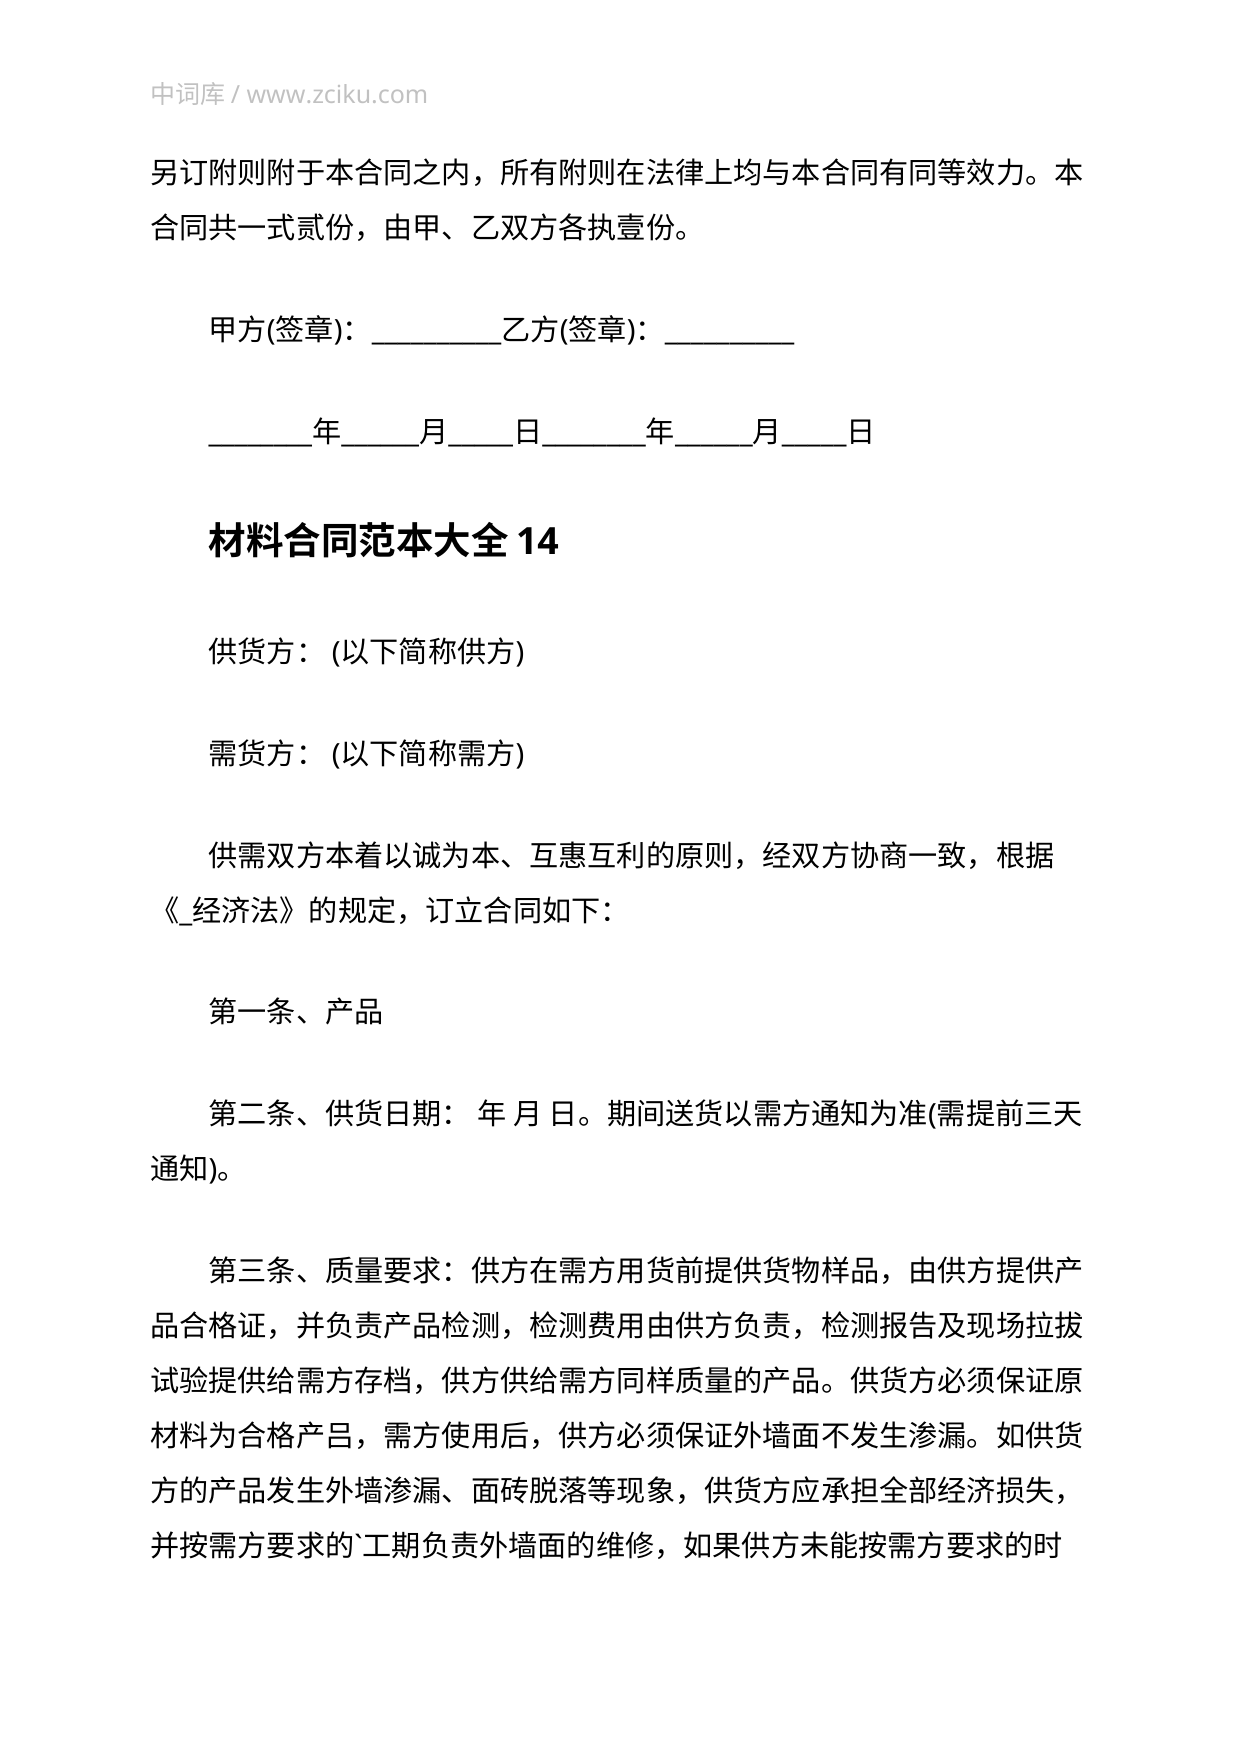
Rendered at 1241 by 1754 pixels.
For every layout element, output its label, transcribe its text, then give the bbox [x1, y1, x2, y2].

text 第二条、供货日期： 年 月 日。期间送货以需方通知为准(需提前三天通知)。 [150, 1091, 1090, 1188]
text 材料合同范本大全14 [150, 511, 1090, 565]
text 供需双方本着以诚为本、互惠互利的原则，经双方协商一致，根据《_经济法》的规定，订立合同如下： [150, 832, 1090, 929]
text 供货方： (以下简称供方) [150, 628, 1090, 671]
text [150, 150, 1090, 247]
text 需货方： (以下简称需方) [150, 730, 1090, 773]
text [150, 1248, 1090, 1565]
text ________年______月_____日________年______月_____日 [150, 409, 1090, 451]
text 甲方(签章)：__________乙方(签章)：__________ [150, 307, 1090, 349]
text 第一条、产品 [150, 989, 1090, 1031]
